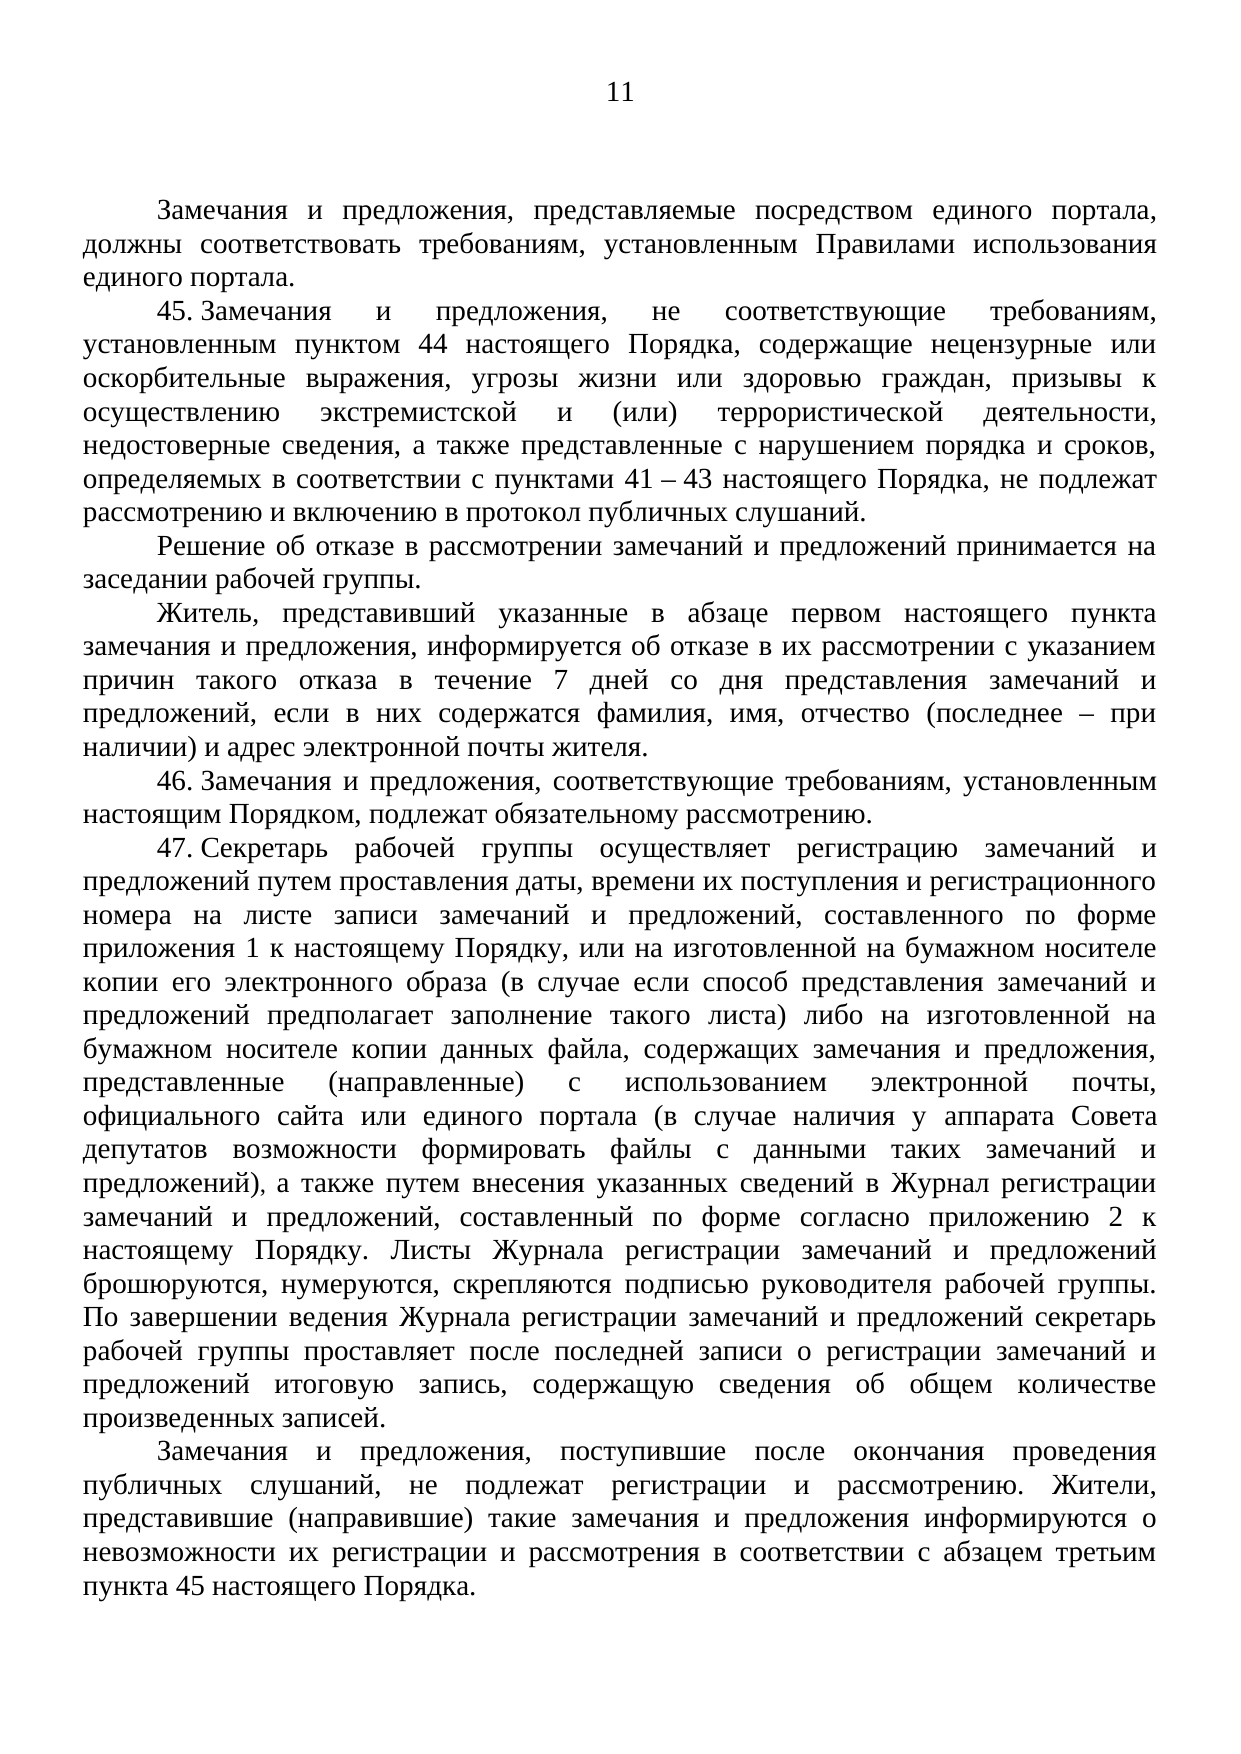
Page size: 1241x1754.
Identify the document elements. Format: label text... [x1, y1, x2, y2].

text Замечания и предложения, представляемые посредством единого портала, должны соответствовать требованиям, установленным Правилами использования единого портала. [83, 192, 1157, 293]
text 47. Секретарь рабочей группы осуществляет регистрацию замечаний и предложений путем проставления даты, времени их поступления и регистрационного номера на листе записи замечаний и предложений, составленного по форме приложения 1 к настоящему Порядку, или на изготовленной на бумажном носителе копии его электронного образа (в случае если способ представления замечаний и предложений предполагает заполнение такого листа) либо на изготовленной на бумажном носителе копии данных файла, содержащих замечания и предложения, представленные (направленные) с использованием электронной почты, официального сайта или единого портала (в случае наличия у аппарата Совета депутатов возможности формировать файлы с данными таких замечаний и предложений), а также путем внесения указанных сведений в Журнал регистрации замечаний и предложений, составленный по форме согласно приложению 2 к настоящему Порядку. Листы Журнала регистрации замечаний и предложений брошюруются, нумеруются, скрепляются подписью руководителя рабочей группы. По завершении ведения Журнала регистрации замечаний и предложений секретарь рабочей группы проставляет после последней записи о регистрации замечаний и предложений итоговую запись, содержащую сведения об общем количестве произведенных записей. [83, 830, 1157, 1433]
text Решение об отказе в рассмотрении замечаний и предложений принимается на заседании рабочей группы. [83, 528, 1157, 595]
text 45. Замечания и предложения, не соответствующие требованиям, установленным пунктом 44 настоящего Порядка, содержащие нецензурные или оскорбительные выражения, угрозы жизни или здоровью граждан, призывы к осуществлению экстремистской и (или) террористической деятельности, недостоверные сведения, а также представленные с нарушением порядка и сроков, определяемых в соответствии с пунктами 41 – 43 настоящего Порядка, не подлежат рассмотрению и включению в протокол публичных слушаний. [83, 293, 1157, 528]
text Замечания и предложения, поступившие после окончания проведения публичных слушаний, не подлежат регистрации и рассмотрению. Жители, представившие (направившие) такие замечания и предложения информируются о невозможности их регистрации и рассмотрения в соответствии с абзацем третьим пункта 45 настоящего Порядка. [83, 1433, 1157, 1601]
text Житель, представивший указанные в абзаце первом настоящего пункта замечания и предложения, информируется об отказе в их рассмотрении с указанием причин такого отказа в течение 7 дней со дня представления замечаний и предложений, если в них содержатся фамилия, имя, отчество (последнее – при наличии) и адрес электронной почты жителя. [83, 595, 1157, 763]
text 46. Замечания и предложения, соответствующие требованиям, установленным настоящим Порядком, подлежат обязательному рассмотрению. [83, 763, 1157, 830]
